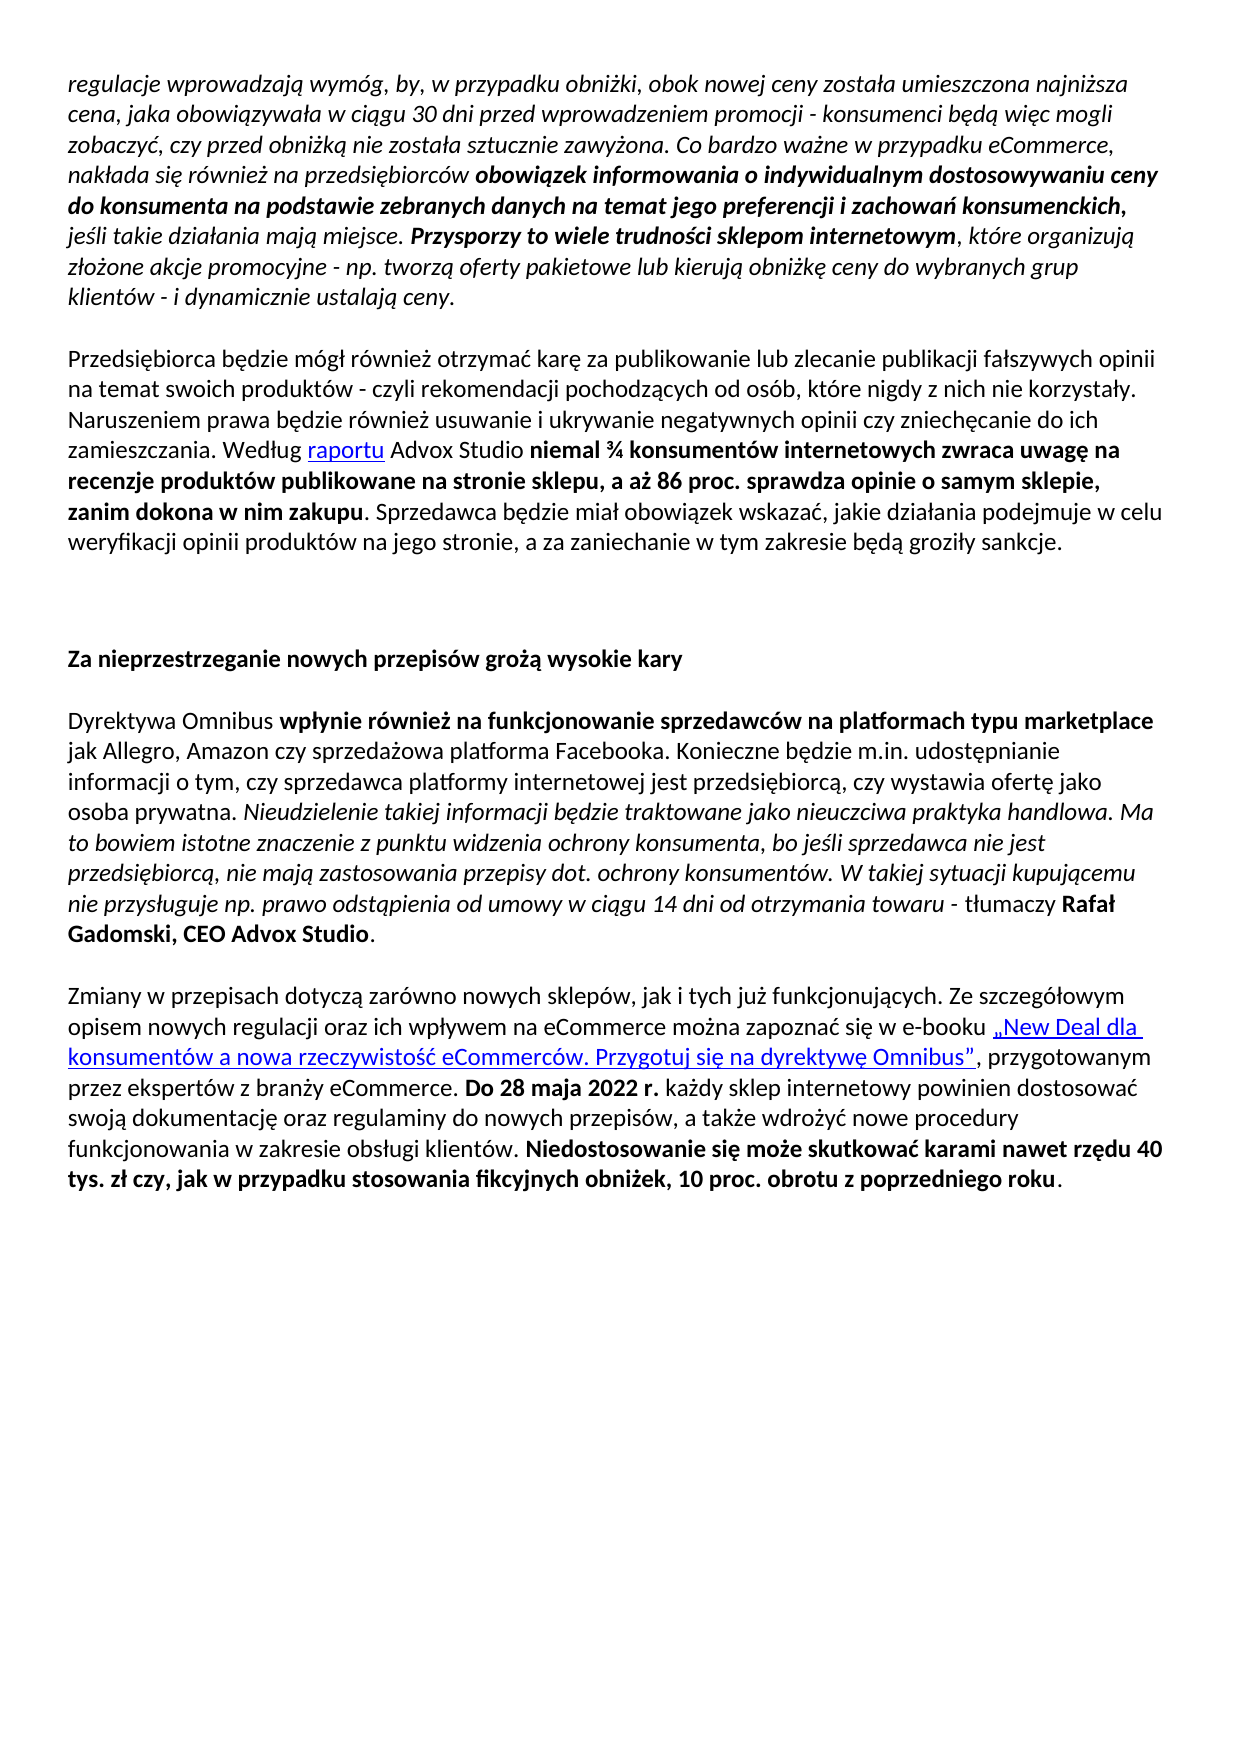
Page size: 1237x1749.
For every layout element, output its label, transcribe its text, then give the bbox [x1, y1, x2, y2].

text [68, 68, 1169, 312]
text Za nieprzestrzeganie nowych przepisów grożą wysokie kary [68, 643, 1169, 674]
text Dyrektywa Omnibus wpłynie również na funkcjonowanie sprzedawców na platformach typu marketplace jak Allegro, Amazon czy sprzedażowa platforma Facebooka. Konieczne będzie m.in. udostępnianie informacji o tym, czy sprzedawca platformy internetowej jest przedsiębiorcą, czy wystawia ofertę jako osoba prywatna. Nieudzielenie takiej informacji będzie traktowane jako nieuczciwa praktyka handlowa. Ma to bowiem istotne znaczenie z punktu widzenia ochrony konsumenta, bo jeśli sprzedawca nie jest przedsiębiorcą, nie mają zastosowania przepisy dot. ochrony konsumentów. W takiej sytuacji kupującemu nie przysługuje np. prawo odstąpienia od umowy w ciągu 14 dni od otrzymania towaru - tłumaczy Rafał Gadomski, CEO Advox Studio. [68, 705, 1169, 949]
text Zmiany w przepisach dotyczą zarówno nowych sklepów, jak i tych już funkcjonujących. Ze szczegółowym opisem nowych regulacji oraz ich wpływem na eCommerce można zapoznać się w e-booku „New Deal dla konsumentów a nowa rzeczywistość eCommerców. Przygotuj się na dyrektywę Omnibus”, przygotowanym przez ekspertów z branży eCommerce. Do 28 maja 2022 r. każdy sklep internetowy powinien dostosować swoją dokumentację oraz regulaminy do nowych przepisów, a także wdrożyć nowe procedury funkcjonowania w zakresie obsługi klientów. Niedostosowanie się może skutkować karami nawet rzędu 40 tys. zł czy, jak w przypadku stosowania fikcyjnych obniżek, 10 proc. obrotu z poprzedniego roku. [68, 980, 1169, 1194]
text Przedsiębiorca będzie mógł również otrzymać karę za publikowanie lub zlecanie publikacji fałszywych opinii na temat swoich produktów - czyli rekomendacji pochodzących od osób, które nigdy z nich nie korzystały. Naruszeniem prawa będzie również usuwanie i ukrywanie negatywnych opinii czy zniechęcanie do ich zamieszczania. Według raportu Advox Studio niemal ¾ konsumentów internetowych zwraca uwagę na recenzje produktów publikowane na stronie sklepu, a aż 86 proc. sprawdza opinie o samym sklepie, zanim dokona w nim zakupu. Sprzedawca będzie miał obowiązek wskazać, jakie działania podejmuje w celu weryfikacji opinii produktów na jego stronie, a za zaniechanie w tym zakresie będą groziły sankcje. [68, 343, 1169, 557]
